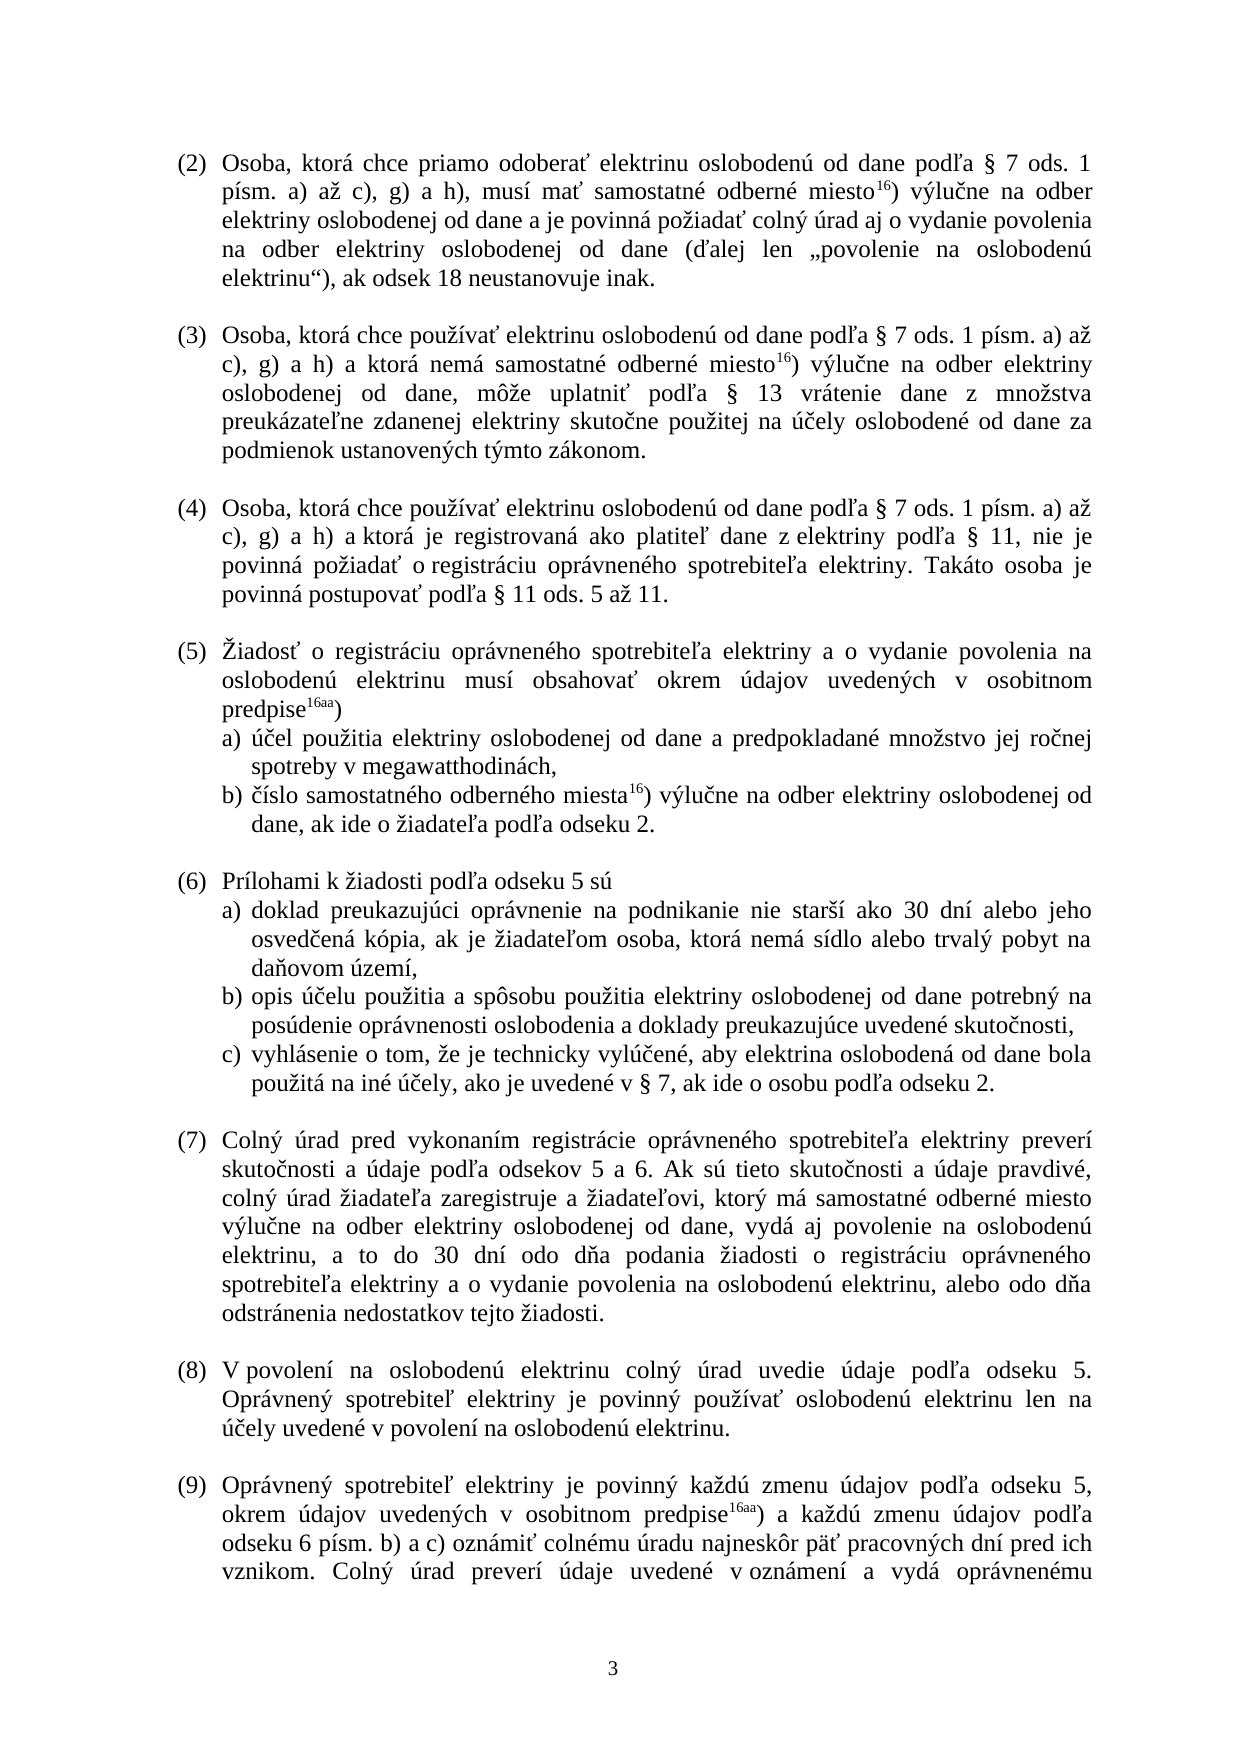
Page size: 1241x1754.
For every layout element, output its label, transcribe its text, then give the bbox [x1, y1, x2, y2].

list doklad preukazujúci oprávnenie na podnikanie nie starší ako 30 dní alebo jeho osvedčená kópia, ak je žiadateľom osoba, ktorá nemá sídlo alebo trvalý pobyt na daňovom území, [222, 895, 1093, 981]
list účel použitia elektriny oslobodenej od dane a predpokladané množstvo jej ročnej spotreby v megawatthodinách, [222, 723, 1093, 780]
list vyhlásenie o tom, že je technicky vylúčené, aby elektrina oslobodená od dane bola použitá na iné účely, ako je uvedené v § 7, ak ide o osobu podľa odseku 2. [222, 1039, 1093, 1096]
list V povolení na oslobodenú elektrinu colný úrad uvedie údaje podľa odseku 5. Oprávnený spotrebiteľ elektriny je povinný používať oslobodenú elektrinu len na účely uvedené v povolení na oslobodenú elektrinu. [177, 1355, 1093, 1441]
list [177, 1470, 1093, 1585]
list Osoba, ktorá chce priamo odoberať elektrinu oslobodenú od dane podľa § 7 ods. 1 písm. a) až c), g) a h), musí mať samostatné odberné miesto16) výlučne na odber elektriny oslobodenej od dane a je povinná požiadať colný úrad aj o vydanie povolenia na odber elektriny oslobodenej od dane (ďalej len „povolenie na oslobodenú elektrinu“), ak odsek 18 neustanovuje inak. [177, 148, 1093, 291]
list Osoba, ktorá chce používať elektrinu oslobodenú od dane podľa § 7 ods. 1 písm. a) až c), g) a h) a ktorá je registrovaná ako platiteľ dane z elektriny podľa § 11, nie je povinná požiadať o registráciu oprávneného spotrebiteľa elektriny. Takáto osoba je povinná postupovať podľa § 11 ods. 5 až 11. [177, 493, 1093, 608]
list opis účelu použitia a spôsobu použitia elektriny oslobodenej od dane potrebný na posúdenie oprávnenosti oslobodenia a doklady preukazujúce uvedené skutočnosti, [222, 981, 1093, 1039]
list Prílohami k žiadosti podľa odseku 5 sú [177, 866, 1093, 895]
list Colný úrad pred vykonaním registrácie oprávneného spotrebiteľa elektriny preverí skutočnosti a údaje podľa odsekov 5 a 6. Ak sú tieto skutočnosti a údaje pravdivé, colný úrad žiadateľa zaregistruje a žiadateľovi, ktorý má samostatné odberné miesto výlučne na odber elektriny oslobodenej od dane, vydá aj povolenie na oslobodenú elektrinu, a to do 30 dní odo dňa podania žiadosti o registráciu oprávneného spotrebiteľa elektriny a o vydanie povolenia na oslobodenú elektrinu, alebo odo dňa odstránenia nedostatkov tejto žiadosti. [177, 1125, 1093, 1326]
list Osoba, ktorá chce používať elektrinu oslobodenú od dane podľa § 7 ods. 1 písm. a) až c), g) a h) a ktorá nemá samostatné odberné miesto16) výlučne na odber elektriny oslobodenej od dane, môže uplatniť podľa § 13 vrátenie dane z množstva preukázateľne zdanenej elektriny skutočne použitej na účely oslobodené od dane za podmienok ustanovených týmto zákonom. [177, 320, 1093, 464]
list číslo samostatného odberného miesta16) výlučne na odber elektriny oslobodenej od dane, ak ide o žiadateľa podľa odseku 2. [222, 780, 1093, 838]
list Žiadosť o registráciu oprávneného spotrebiteľa elektriny a o vydanie povolenia na oslobodenú elektrinu musí obsahovať okrem údajov uvedených v osobitnom predpise16aa) [177, 636, 1093, 723]
